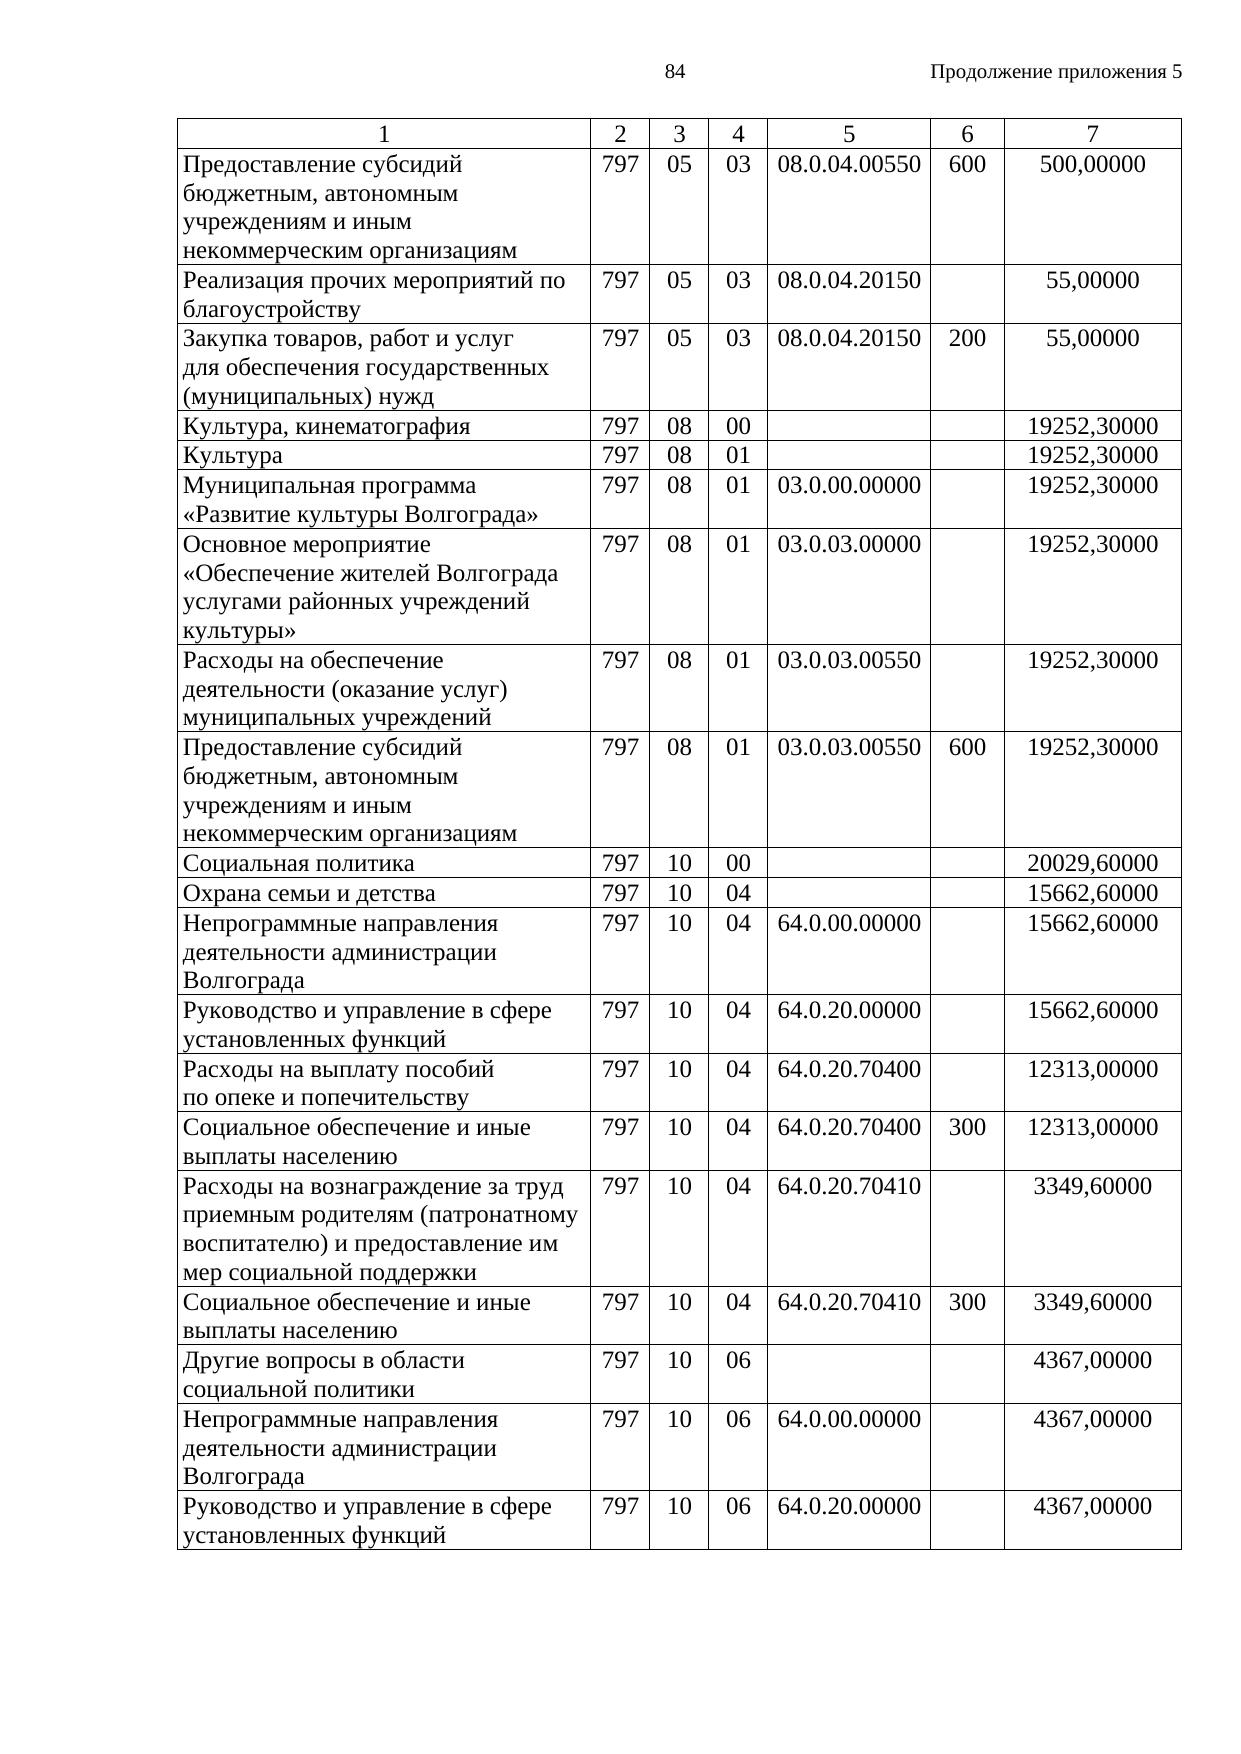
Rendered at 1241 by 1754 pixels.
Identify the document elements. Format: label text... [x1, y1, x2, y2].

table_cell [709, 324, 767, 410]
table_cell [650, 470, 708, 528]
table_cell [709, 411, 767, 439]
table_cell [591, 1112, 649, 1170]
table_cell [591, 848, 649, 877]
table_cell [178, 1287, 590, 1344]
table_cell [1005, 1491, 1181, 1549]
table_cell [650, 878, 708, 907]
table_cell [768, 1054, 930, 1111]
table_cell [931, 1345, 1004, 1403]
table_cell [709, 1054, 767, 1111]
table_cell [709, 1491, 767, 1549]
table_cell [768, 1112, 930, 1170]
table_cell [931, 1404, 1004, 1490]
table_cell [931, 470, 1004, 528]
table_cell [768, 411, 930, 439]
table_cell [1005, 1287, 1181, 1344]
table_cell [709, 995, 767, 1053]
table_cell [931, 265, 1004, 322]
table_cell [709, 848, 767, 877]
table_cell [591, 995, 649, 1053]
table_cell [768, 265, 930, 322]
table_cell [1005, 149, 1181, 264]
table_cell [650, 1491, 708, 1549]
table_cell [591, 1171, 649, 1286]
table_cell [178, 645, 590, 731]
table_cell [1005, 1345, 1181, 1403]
table_header 2 [591, 119, 649, 148]
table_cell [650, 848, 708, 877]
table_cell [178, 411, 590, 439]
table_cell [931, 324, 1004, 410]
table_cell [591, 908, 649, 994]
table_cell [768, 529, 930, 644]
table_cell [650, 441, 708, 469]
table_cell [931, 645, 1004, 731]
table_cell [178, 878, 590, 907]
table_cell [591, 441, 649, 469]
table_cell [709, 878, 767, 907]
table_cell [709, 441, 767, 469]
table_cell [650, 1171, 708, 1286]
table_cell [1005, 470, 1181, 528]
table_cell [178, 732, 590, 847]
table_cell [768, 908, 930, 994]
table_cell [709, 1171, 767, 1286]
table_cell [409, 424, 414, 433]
table_header 1 [178, 119, 590, 148]
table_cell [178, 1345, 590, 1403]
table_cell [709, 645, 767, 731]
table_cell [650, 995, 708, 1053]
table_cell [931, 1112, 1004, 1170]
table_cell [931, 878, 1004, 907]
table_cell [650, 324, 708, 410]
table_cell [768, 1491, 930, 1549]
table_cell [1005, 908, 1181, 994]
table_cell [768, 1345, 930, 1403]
table_header 5 [768, 119, 930, 148]
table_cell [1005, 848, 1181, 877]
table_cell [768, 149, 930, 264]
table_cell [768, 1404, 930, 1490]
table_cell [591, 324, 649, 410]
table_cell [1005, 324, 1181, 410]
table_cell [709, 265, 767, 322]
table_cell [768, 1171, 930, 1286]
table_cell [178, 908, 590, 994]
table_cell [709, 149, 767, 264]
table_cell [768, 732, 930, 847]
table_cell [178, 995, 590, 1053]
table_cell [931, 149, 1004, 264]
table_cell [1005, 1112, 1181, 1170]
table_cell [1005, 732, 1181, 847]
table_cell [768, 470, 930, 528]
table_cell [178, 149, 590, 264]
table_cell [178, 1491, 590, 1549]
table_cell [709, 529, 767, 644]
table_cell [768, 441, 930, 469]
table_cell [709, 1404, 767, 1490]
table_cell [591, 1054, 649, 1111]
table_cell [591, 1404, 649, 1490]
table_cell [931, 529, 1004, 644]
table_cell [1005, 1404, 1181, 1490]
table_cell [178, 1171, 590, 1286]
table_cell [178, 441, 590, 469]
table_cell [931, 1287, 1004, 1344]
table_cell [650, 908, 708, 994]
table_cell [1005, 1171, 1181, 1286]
table_header 4 [709, 119, 767, 148]
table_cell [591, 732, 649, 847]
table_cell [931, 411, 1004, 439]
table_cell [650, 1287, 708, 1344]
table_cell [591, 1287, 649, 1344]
table_header 7 [1005, 119, 1181, 148]
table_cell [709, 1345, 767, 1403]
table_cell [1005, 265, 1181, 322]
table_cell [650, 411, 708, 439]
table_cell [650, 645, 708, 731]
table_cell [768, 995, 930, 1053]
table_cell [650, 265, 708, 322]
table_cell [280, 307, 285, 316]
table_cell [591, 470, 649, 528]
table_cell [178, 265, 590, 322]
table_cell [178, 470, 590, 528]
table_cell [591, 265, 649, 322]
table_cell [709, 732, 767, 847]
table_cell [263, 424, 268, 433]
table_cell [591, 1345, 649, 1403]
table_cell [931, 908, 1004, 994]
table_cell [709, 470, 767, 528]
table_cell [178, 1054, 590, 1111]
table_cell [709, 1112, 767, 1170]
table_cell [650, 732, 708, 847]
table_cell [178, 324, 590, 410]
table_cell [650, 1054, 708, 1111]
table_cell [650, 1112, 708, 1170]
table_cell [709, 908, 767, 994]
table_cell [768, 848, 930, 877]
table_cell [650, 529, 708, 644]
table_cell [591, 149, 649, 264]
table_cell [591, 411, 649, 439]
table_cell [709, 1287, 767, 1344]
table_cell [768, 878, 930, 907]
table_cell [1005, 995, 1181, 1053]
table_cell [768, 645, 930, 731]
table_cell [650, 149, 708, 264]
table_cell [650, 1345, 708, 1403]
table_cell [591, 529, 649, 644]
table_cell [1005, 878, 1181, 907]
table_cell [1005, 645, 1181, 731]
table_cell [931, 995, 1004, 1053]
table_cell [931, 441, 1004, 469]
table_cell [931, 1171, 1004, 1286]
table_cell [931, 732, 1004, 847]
table_header 6 [931, 119, 1004, 148]
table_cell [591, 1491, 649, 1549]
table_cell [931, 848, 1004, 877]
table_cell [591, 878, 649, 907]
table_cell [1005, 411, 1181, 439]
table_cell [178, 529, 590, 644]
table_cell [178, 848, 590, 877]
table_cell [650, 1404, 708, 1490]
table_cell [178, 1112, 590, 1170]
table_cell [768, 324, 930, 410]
table_header 3 [650, 119, 708, 148]
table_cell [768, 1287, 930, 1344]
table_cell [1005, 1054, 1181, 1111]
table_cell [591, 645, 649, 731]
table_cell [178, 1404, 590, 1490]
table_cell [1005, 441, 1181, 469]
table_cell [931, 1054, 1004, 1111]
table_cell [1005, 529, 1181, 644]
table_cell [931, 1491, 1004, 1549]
